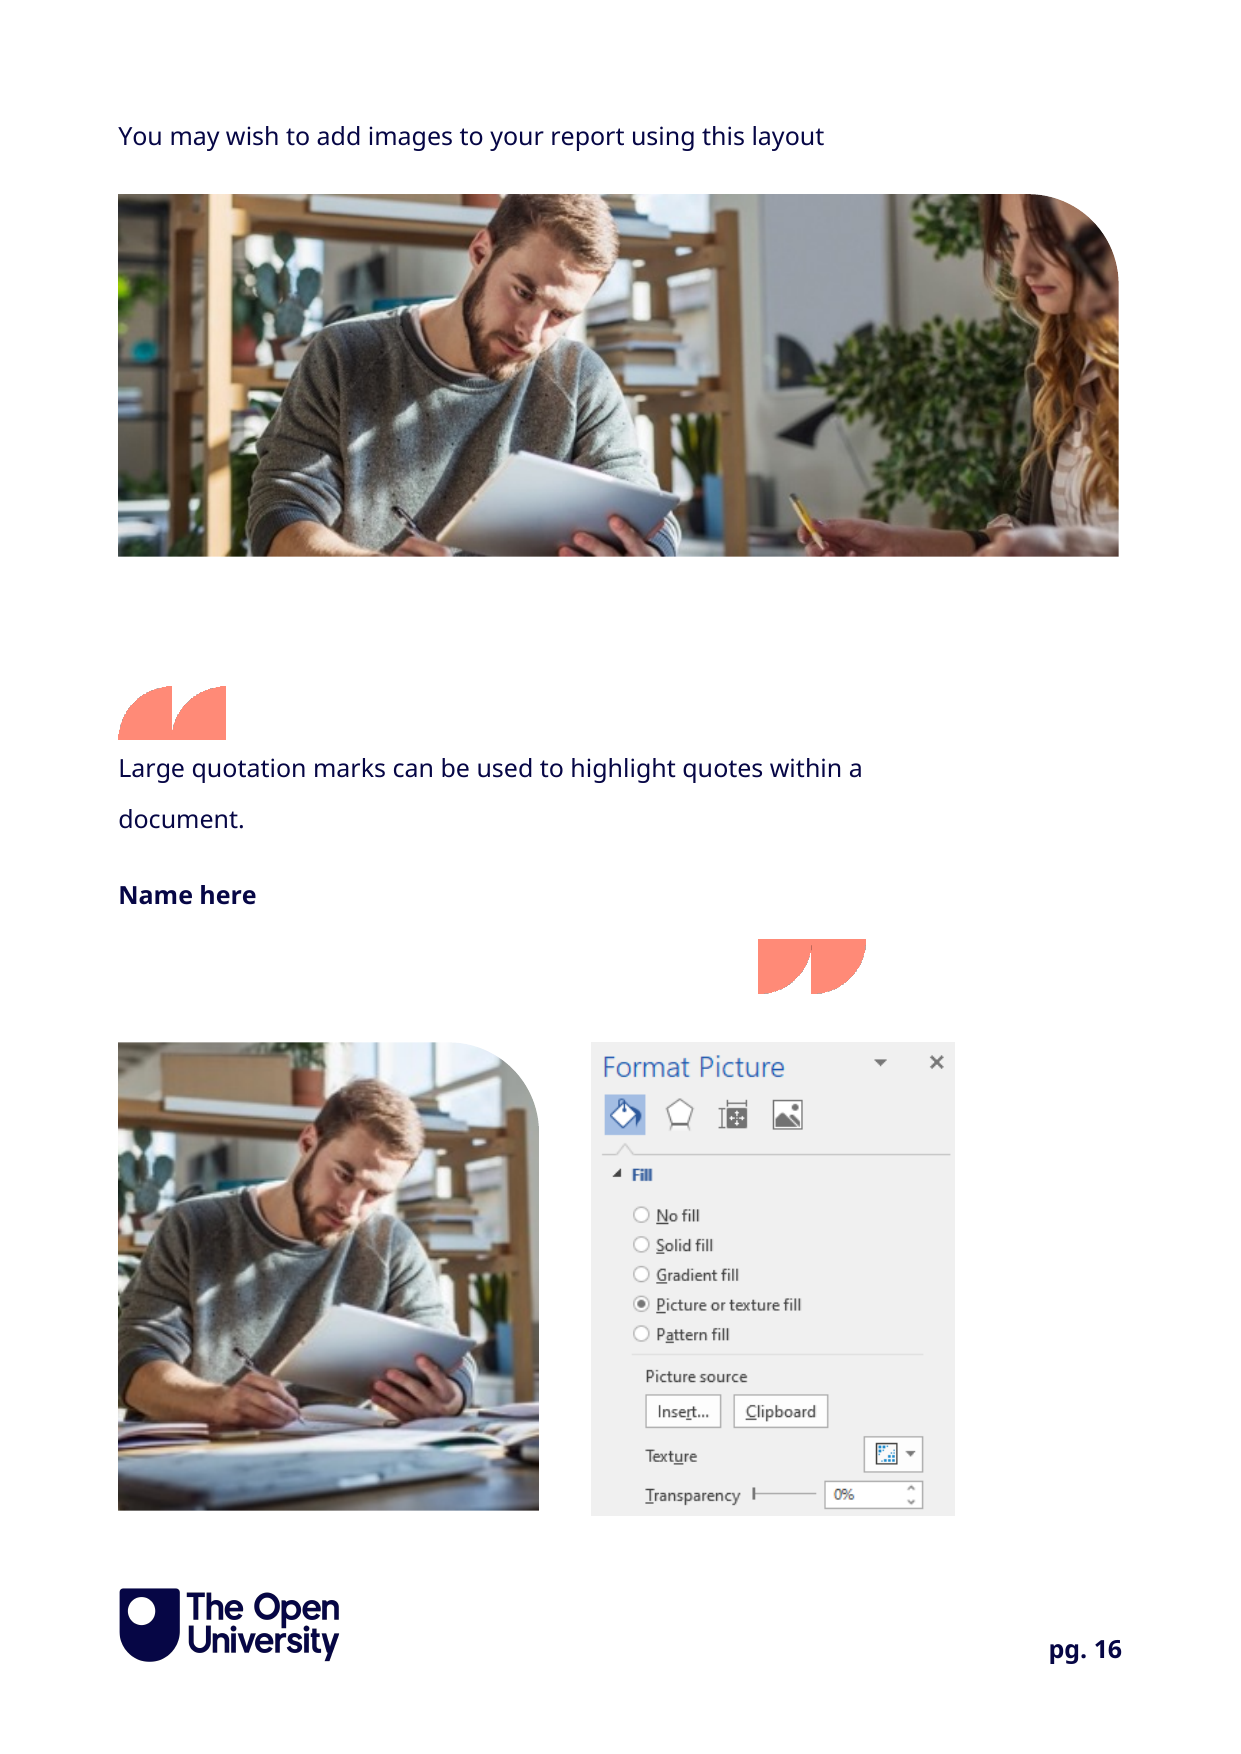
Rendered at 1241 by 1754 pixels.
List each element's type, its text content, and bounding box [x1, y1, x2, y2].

picture [118, 1042, 539, 1511]
picture [118, 194, 1119, 557]
text You may wish to add images to your report using this layout [118, 118, 1122, 152]
picture [118, 1587, 349, 1664]
picture [118, 686, 226, 740]
text Name here [118, 878, 901, 912]
picture [591, 1042, 955, 1516]
picture [758, 939, 866, 994]
text Large quotation marks can be used to highlight quotes within a document. [118, 751, 901, 836]
